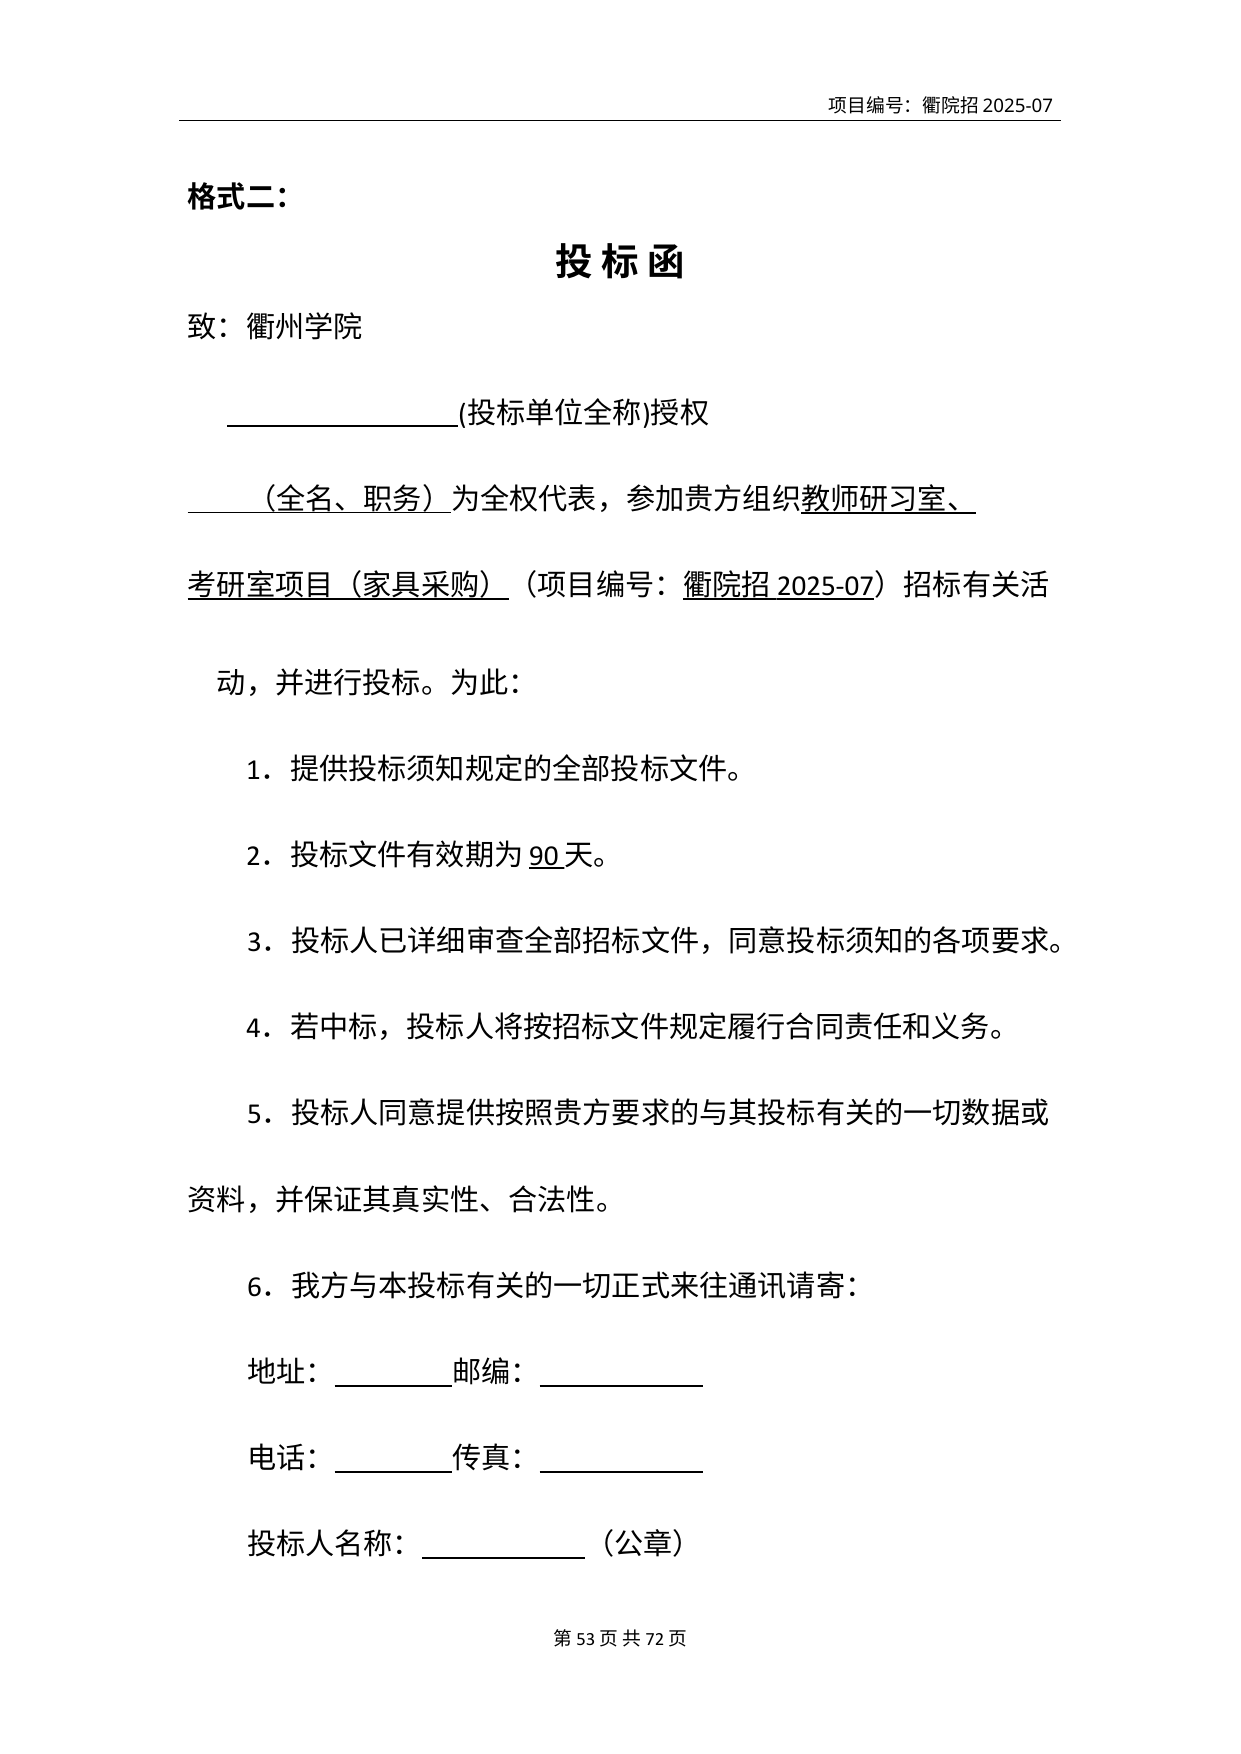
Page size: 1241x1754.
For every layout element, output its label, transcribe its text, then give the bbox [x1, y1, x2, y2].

text 2．投标文件有效期为90天。 [187, 820, 1053, 885]
text 1．提供投标须知规定的全部投标文件。 [187, 734, 1053, 799]
text 3．投标人已详细审查全部招标文件，同意投标须知的各项要求。 [244, 906, 1053, 971]
text 格式二： [187, 162, 1053, 227]
text 考研室项目（家具采购）（项目编号：衢院招2025-07）招标有关活动，并进行投标。为此： [187, 550, 1053, 713]
text 4．若中标，投标人将按招标文件规定履行合同责任和义务。 [187, 992, 1053, 1057]
text 资料，并保证其真实性、合法性。 [187, 1165, 1053, 1230]
text 致：衢州学院 [187, 292, 1053, 357]
text 地址： 邮编： [244, 1337, 1053, 1402]
text 5．投标人同意提供按照贵方要求的与其投标有关的一切数据或 [244, 1079, 1053, 1144]
text 电话： 传真： [244, 1423, 1053, 1488]
text 投 标 函 [187, 227, 1053, 292]
text 6．我方与本投标有关的一切正式来往通讯请寄： [244, 1251, 1053, 1316]
text 投标人名称： （公章） [244, 1509, 1053, 1574]
text （全名、职务）为全权代表，参加贵方组织教师研习室、 [187, 464, 1053, 529]
text (投标单位全称)授权 [187, 378, 1053, 443]
